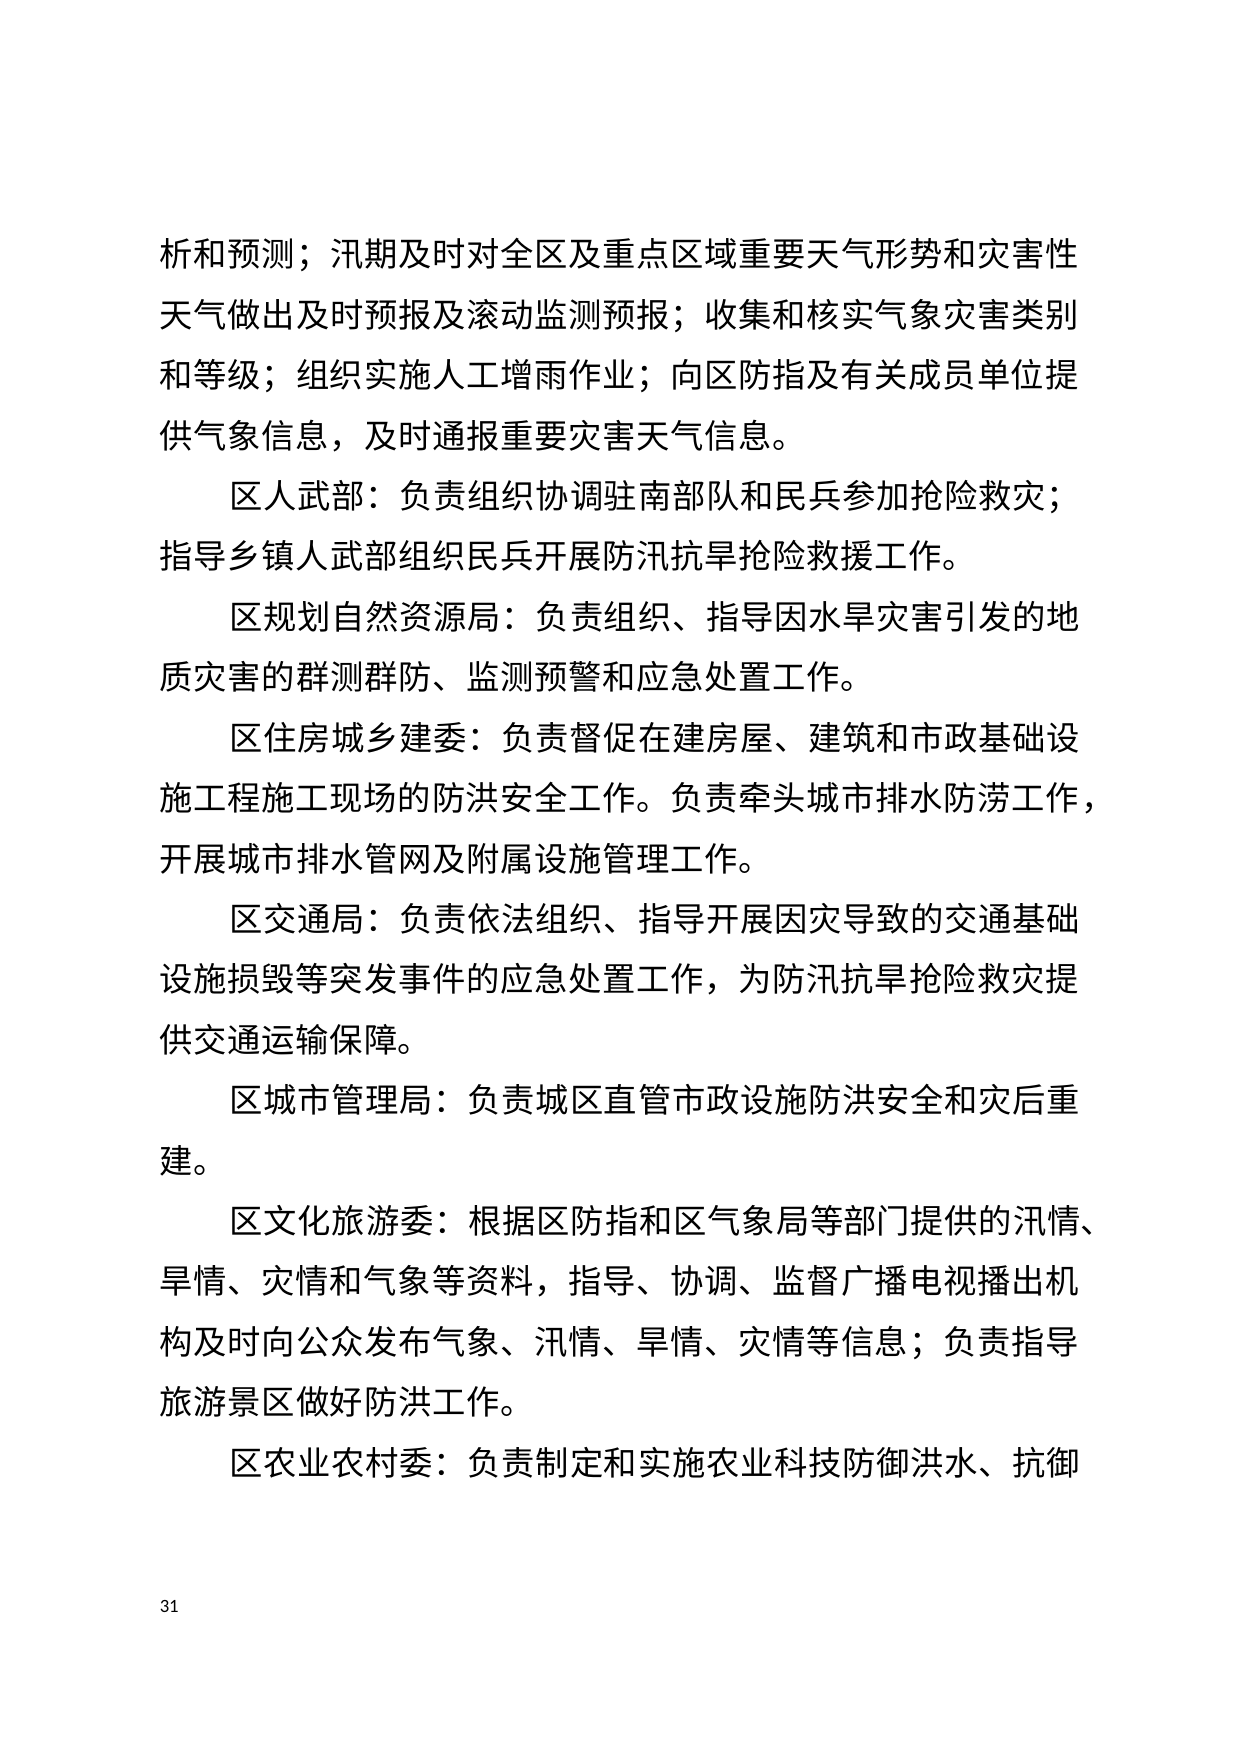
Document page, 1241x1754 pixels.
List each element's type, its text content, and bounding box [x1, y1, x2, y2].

text 区人武部：负责组织协调驻南部队和民兵参加抢险救灾；指导乡镇人武部组织民兵开展防汛抗旱抢险救援工作。 [159, 460, 1081, 581]
text 区规划自然资源局：负责组织、指导因水旱灾害引发的地质灾害的群测群防、监测预警和应急处置工作。 [159, 581, 1081, 702]
text 区住房城乡建委：负责督促在建房屋、建筑和市政基础设施工程施工现场的防洪安全工作。负责牵头城市排水防涝工作，开展城市排水管网及附属设施管理工作。 [159, 702, 1081, 883]
text 区城市管理局：负责城区直管市政设施防洪安全和灾后重建。 [159, 1064, 1081, 1185]
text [159, 218, 1081, 460]
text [159, 1427, 1081, 1487]
text 区交通局：负责依法组织、指导开展因灾导致的交通基础设施损毁等突发事件的应急处置工作，为防汛抗旱抢险救灾提供交通运输保障。 [159, 883, 1081, 1064]
text 区文化旅游委：根据区防指和区气象局等部门提供的汛情、旱情、灾情和气象等资料，指导、协调、监督广播电视播出机构及时向公众发布气象、汛情、旱情、灾情等信息；负责指导旅游景区做好防洪工作。 [159, 1185, 1081, 1427]
